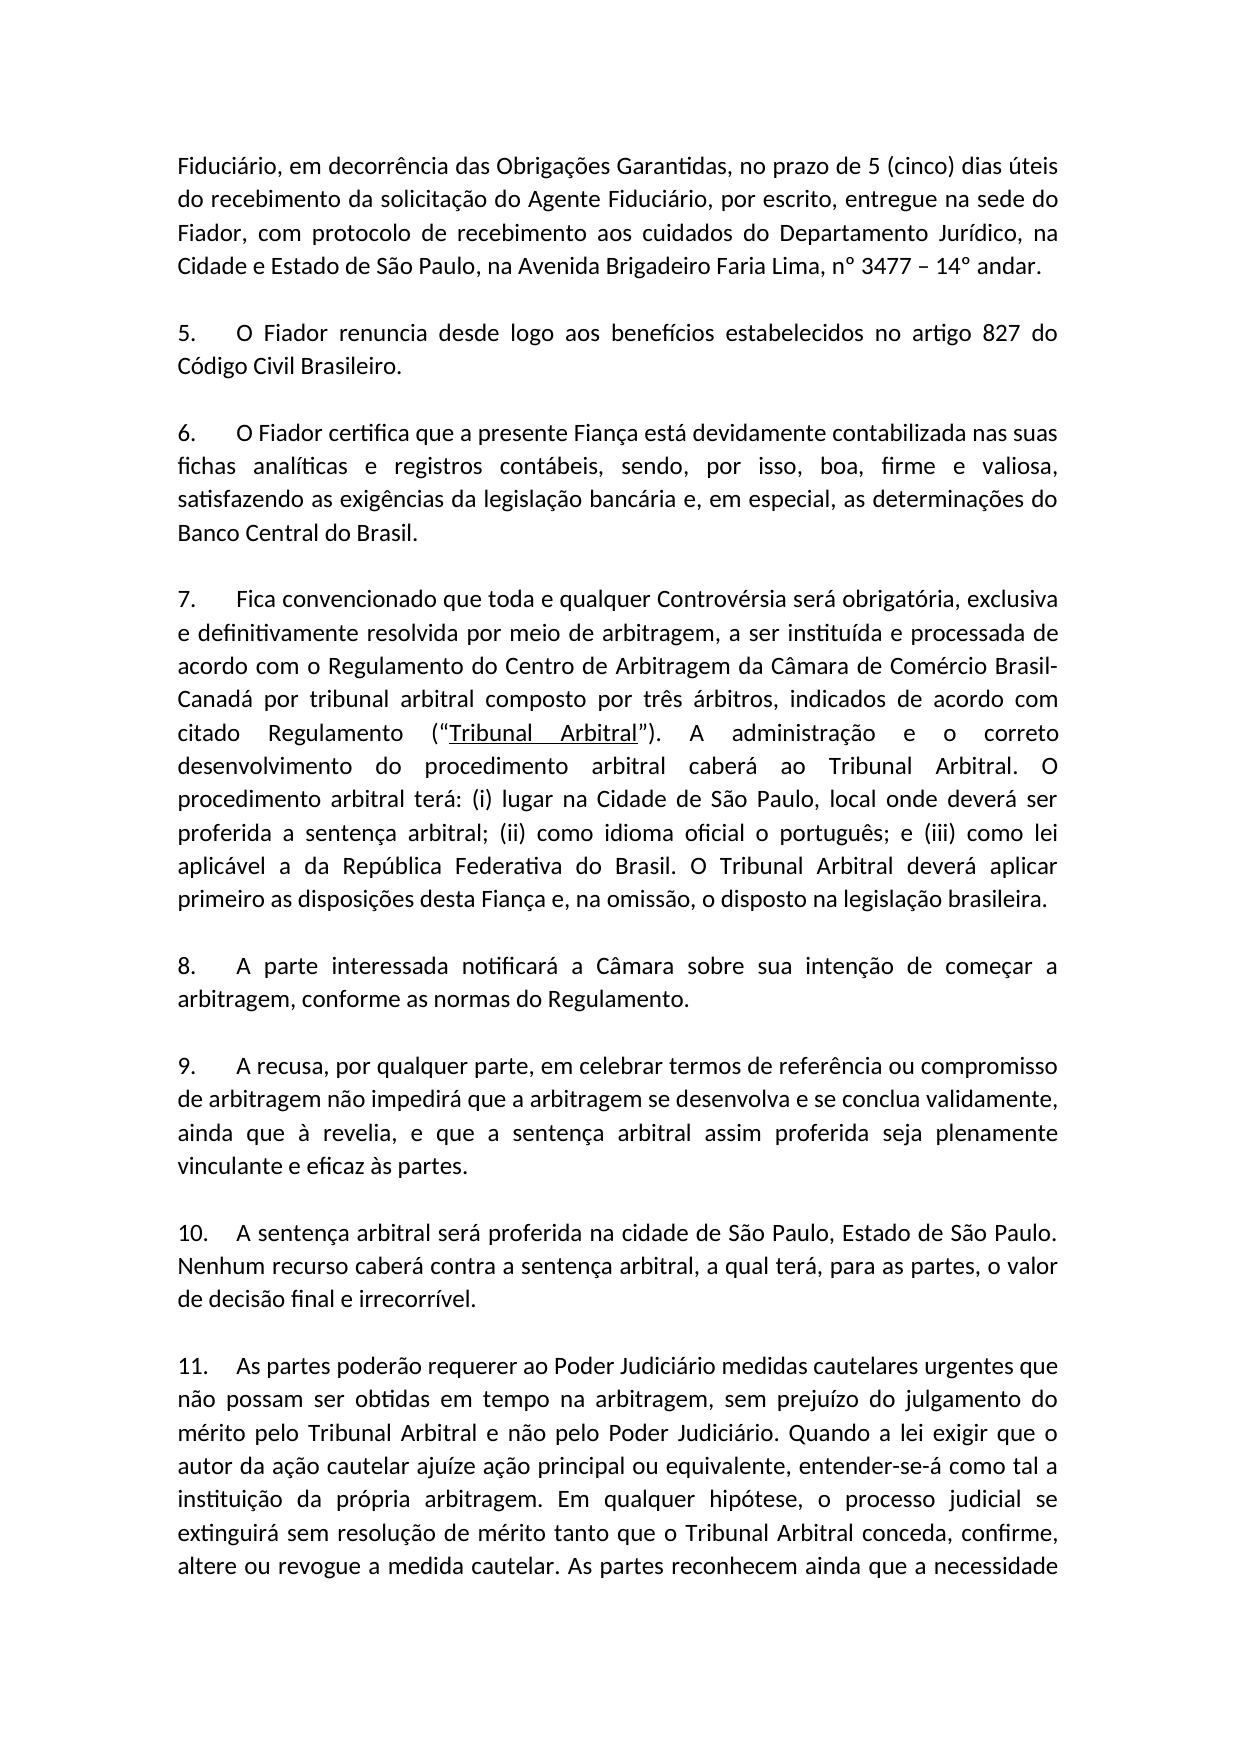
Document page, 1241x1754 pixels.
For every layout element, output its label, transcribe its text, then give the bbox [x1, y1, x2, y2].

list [177, 148, 1059, 281]
list A sentença arbitral será proferida na cidade de São Paulo, Estado de São Paulo. Nenhum recurso caberá contra a sentença arbitral, a qual terá, para as partes, o valor de decisão final e irrecorrível. [177, 1214, 1059, 1314]
list O Fiador renuncia desde logo aos benefícios estabelecidos no artigo 827 do Código Civil Brasileiro. [177, 314, 1059, 381]
list A recusa, por qualquer parte, em celebrar termos de referência ou compromisso de arbitragem não impedirá que a arbitragem se desenvolva e se conclua validamente, ainda que à revelia, e que a sentença arbitral assim proferida seja plenamente vinculante e eficaz às partes. [177, 1048, 1059, 1181]
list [177, 1348, 1059, 1581]
list Fica convencionado que toda e qualquer Controvérsia será obrigatória, exclusiva e definitivamente resolvida por meio de arbitragem, a ser instituída e processada de acordo com o Regulamento do Centro de Arbitragem da Câmara de Comércio Brasil-Canadá por tribunal arbitral composto por três árbitros, indicados de acordo com citado Regulamento (“Tribunal Arbitral”). A administração e o correto desenvolvimento do procedimento arbitral caberá ao Tribunal Arbitral. O procedimento arbitral terá: (i) lugar na Cidade de São Paulo, local onde deverá ser proferida a sentença arbitral; (ii) como idioma oficial o português; e (iii) como lei aplicável a da República Federativa do Brasil. O Tribunal Arbitral deverá aplicar primeiro as disposições desta Fiança e, na omissão, o disposto na legislação brasileira. [177, 581, 1059, 914]
list A parte interessada notificará a Câmara sobre sua intenção de começar a arbitragem, conforme as normas do Regulamento. [177, 948, 1059, 1014]
list O Fiador certifica que a presente Fiança está devidamente contabilizada nas suas fichas analíticas e registros contábeis, sendo, por isso, boa, firme e valiosa, satisfazendo as exigências da legislação bancária e, em especial, as determinações do Banco Central do Brasil. [177, 414, 1059, 548]
